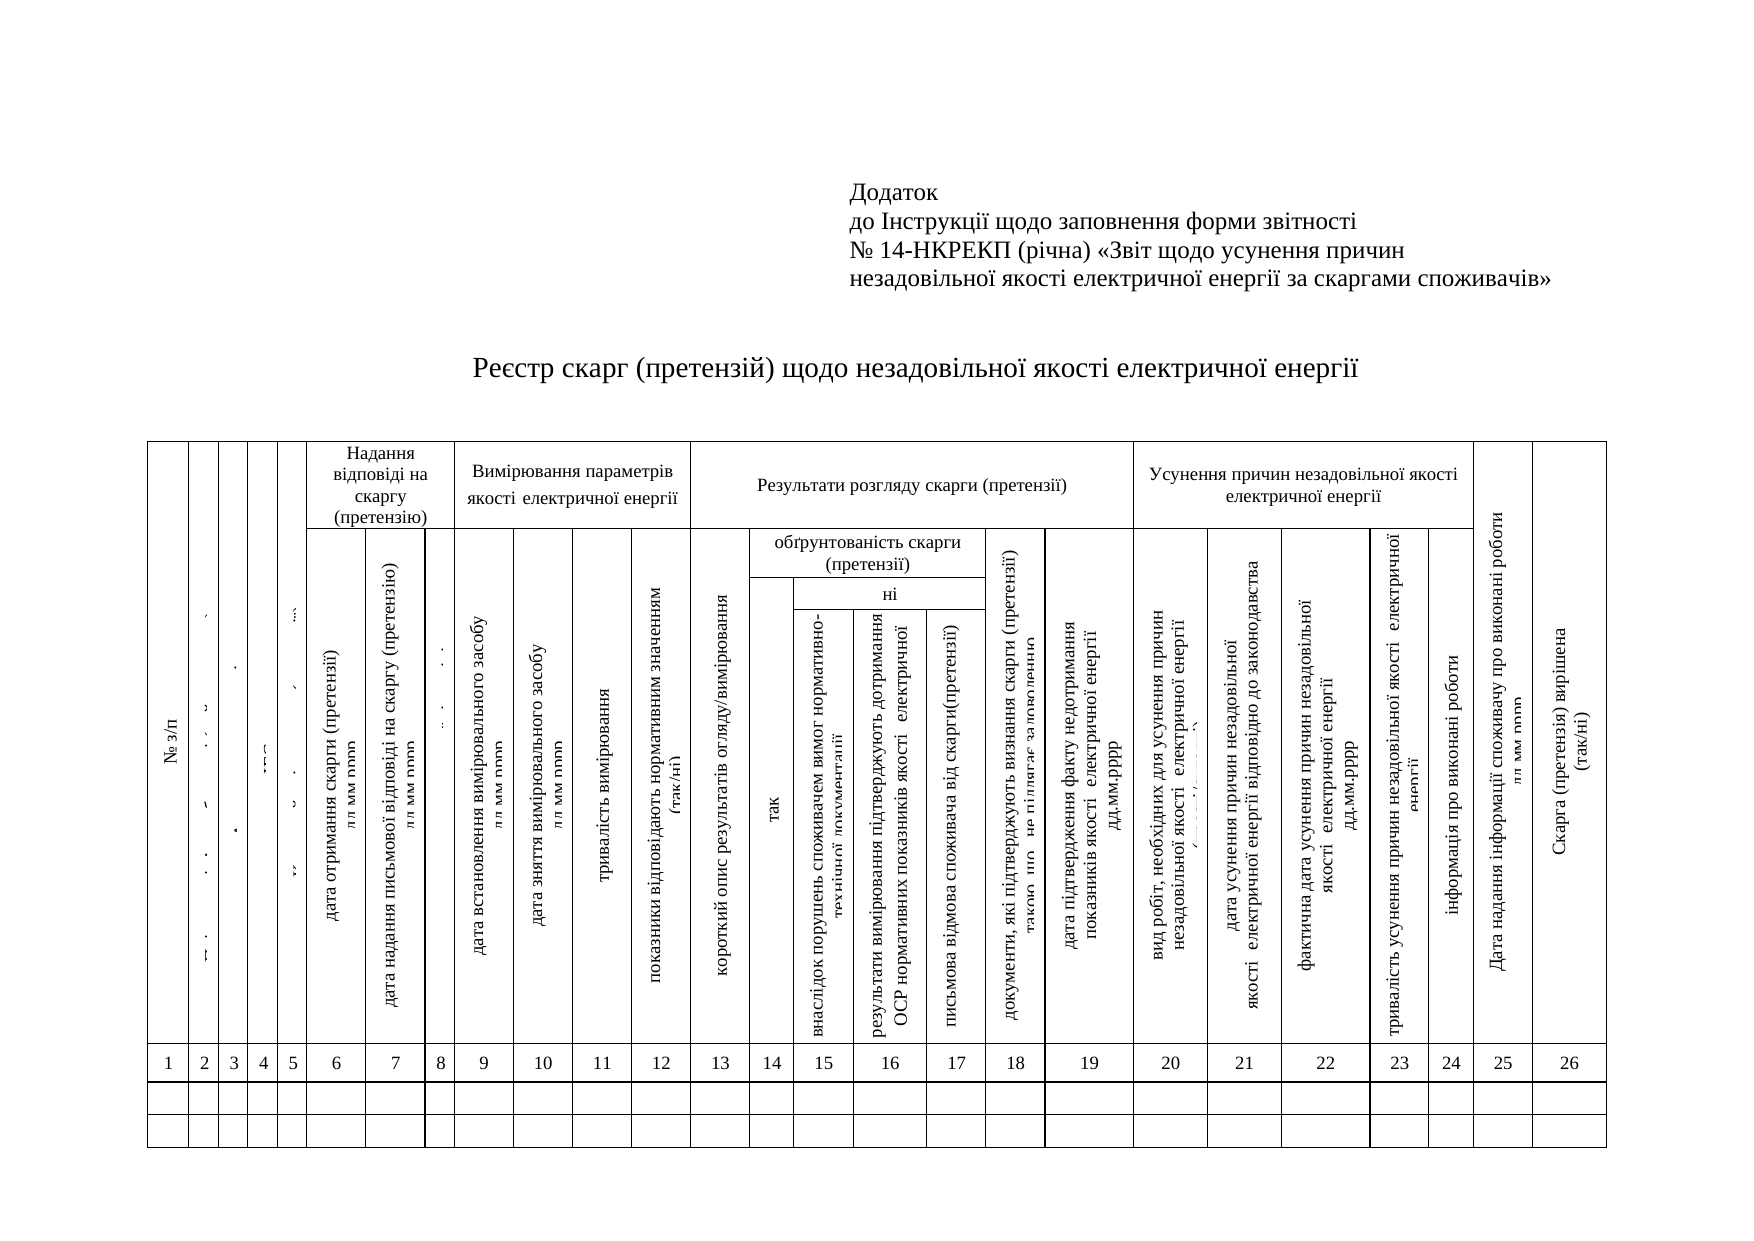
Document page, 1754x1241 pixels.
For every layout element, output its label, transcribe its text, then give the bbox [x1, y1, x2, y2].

table_cell [632, 1083, 690, 1114]
table_cell [366, 1083, 424, 1114]
table_cell [1533, 1083, 1606, 1114]
table_cell [1533, 1115, 1606, 1147]
table_cell [455, 1115, 513, 1147]
table_cell дата встановлення вимірювального засобу дд.мм.рррр [455, 529, 513, 1042]
table_cell [794, 1115, 853, 1147]
table_cell 15 [794, 1044, 853, 1081]
table_cell ні [794, 578, 985, 609]
table_cell [1429, 1083, 1473, 1114]
table_cell показники відповідають нормативним значенням (так/ні) [632, 529, 690, 1042]
table_cell 3 [219, 1044, 247, 1081]
table_cell [854, 1115, 926, 1147]
text Додаток до Інструкції щодо заповнення форми звітності № 14-НКРЕКП (річна) «Звіт щодо усунення причин незадовільної якості електричної енергії за скаргами споживачів» [849, 177, 1636, 292]
table_header Скарга (претензія) вирішена (так/ні) [1533, 442, 1606, 1042]
table_cell 17 [927, 1044, 985, 1081]
table_cell [189, 1115, 218, 1147]
table_cell 10 [514, 1044, 572, 1081]
table_cell 25 [1474, 1044, 1532, 1081]
table_header Вимірювання параметрів якості електричної енергії [455, 442, 690, 528]
table_cell [1371, 1083, 1428, 1114]
table_cell 23 [1371, 1044, 1428, 1081]
table_cell [986, 1083, 1044, 1114]
table_cell результати вимірювання підтверджують дотримання ОСР нормативних показників якості електричної енергії [854, 610, 926, 1042]
table_cell [1046, 1115, 1133, 1147]
table_cell вид робіт, необхідних для усунення причин незадовільної якості електричної енергії (прості/складні) [1134, 529, 1207, 1042]
table_cell 7 [366, 1044, 424, 1081]
table_cell [219, 1115, 247, 1147]
table_cell [854, 1083, 926, 1114]
table_cell [573, 1083, 631, 1114]
table_cell [1474, 1115, 1532, 1147]
table_cell [455, 1083, 513, 1114]
table_cell дата зняття вимірювального засобу дд.мм.рррр [514, 529, 572, 1042]
table_cell [1134, 1115, 1207, 1147]
table_cell 12 [632, 1044, 690, 1081]
table_cell [691, 1083, 749, 1114]
table_cell [148, 1115, 188, 1147]
table_cell [307, 1083, 365, 1114]
table_header Дата надання інформації споживачу про виконані роботи дд.мм.рррр [1474, 442, 1532, 1042]
table_cell [632, 1115, 690, 1147]
table_header Прізвище, ім’я, по батькові (найменування) споживача [189, 442, 218, 1042]
table_cell [366, 1115, 424, 1147]
table_cell 14 [750, 1044, 793, 1081]
table_cell тривалість усунення причин незадовільної якості електричної енергії [1371, 529, 1428, 1042]
table_cell 9 [455, 1044, 513, 1081]
table_cell 2 [189, 1044, 218, 1081]
table_cell 24 [1429, 1044, 1473, 1081]
table_cell 21 [1208, 1044, 1281, 1081]
table_cell так [750, 578, 793, 1042]
table_cell [148, 1083, 188, 1114]
table_cell документи, які підтверджують визнання скарги (претензії) такою, що не підлягає задоволенню [986, 529, 1044, 1042]
table_cell [426, 1115, 454, 1147]
table_cell [927, 1083, 985, 1114]
table_cell інформація про виконані роботи [1429, 529, 1473, 1042]
table_cell 26 [1533, 1044, 1606, 1081]
table_header № з/п [148, 442, 188, 1042]
table_cell 13 [691, 1044, 749, 1081]
table_header IEC-код [248, 442, 277, 1042]
table_cell дата отримання скарги (претензії) дд.мм.рррр [307, 529, 365, 1042]
text Реєстр скарг (претензій) щодо незадовільної якості електричної енергії [472, 350, 1610, 383]
table_cell [750, 1115, 793, 1147]
table_cell [1474, 1083, 1532, 1114]
table_cell дата підтвердження факту недотримання показників якості електричної енергії дд.мм.рррр [1046, 529, 1133, 1042]
table_cell 5 [278, 1044, 306, 1081]
table_cell обґрунтованість скарги (претензії) [750, 529, 985, 577]
table_cell 1 [148, 1044, 188, 1081]
table_cell фактична дата усунення причин незадовільної якості електричної енергії дд.мм.рррр [1282, 529, 1369, 1042]
table_cell [426, 1083, 454, 1114]
table_header Результати розгляду скарги (претензії) [691, 442, 1133, 528]
table_cell [750, 1083, 793, 1114]
table_cell [278, 1115, 306, 1147]
table_cell 4 [248, 1044, 277, 1081]
table_cell 8 [426, 1044, 454, 1081]
table_cell тривалість вимірювання [573, 529, 631, 1042]
table_cell 22 [1282, 1044, 1369, 1081]
table_cell [794, 1083, 853, 1114]
table_cell 18 [986, 1044, 1044, 1081]
table_cell [1282, 1115, 1369, 1147]
table_cell [189, 1083, 218, 1114]
table_cell [278, 1083, 306, 1114]
table_cell 19 [1046, 1044, 1133, 1081]
table_cell [1208, 1083, 1281, 1114]
table_cell [1282, 1083, 1369, 1114]
table_cell [986, 1115, 1044, 1147]
table_cell [514, 1115, 572, 1147]
table_header Надання відповіді на скаргу (претензію) [307, 442, 454, 528]
table_cell строк надання письмової відповіді [426, 529, 454, 1042]
table_header Короткий зміст скарги (претензії) [278, 442, 306, 1042]
table_cell [1046, 1083, 1133, 1114]
table_cell письмова відмова споживача від скарги(претензії) [927, 610, 985, 1042]
table_cell [691, 1115, 749, 1147]
table_cell [248, 1083, 277, 1114]
table_cell [1208, 1115, 1281, 1147]
table_cell [927, 1115, 985, 1147]
table_cell [248, 1115, 277, 1147]
table_cell дата усунення причин незадовільної якості електричної енергії відповідно до законодавства дд.мм.рррр [1208, 529, 1281, 1042]
table_cell [1134, 1083, 1207, 1114]
table_cell [1429, 1115, 1473, 1147]
table_cell [219, 1083, 247, 1114]
table_cell [1371, 1115, 1428, 1147]
table_cell 6 [307, 1044, 365, 1081]
table_header Адреса точки розподілу [219, 442, 247, 1042]
table_cell [514, 1083, 572, 1114]
table_cell 11 [573, 1044, 631, 1081]
table_cell [573, 1115, 631, 1147]
table_header Усунення причин незадовільної якості електричної енергії [1134, 442, 1473, 528]
table_cell [307, 1115, 365, 1147]
table_cell короткий опис результатів огляду/вимірювання [691, 529, 749, 1042]
table_cell дата надання письмової відповіді на скаргу (претензію) дд.мм.рррр [366, 529, 424, 1042]
table_cell 20 [1134, 1044, 1207, 1081]
table_cell 16 [854, 1044, 926, 1081]
table_cell внаслідок порушень споживачем вимог нормативно-технічної документації [794, 610, 853, 1042]
